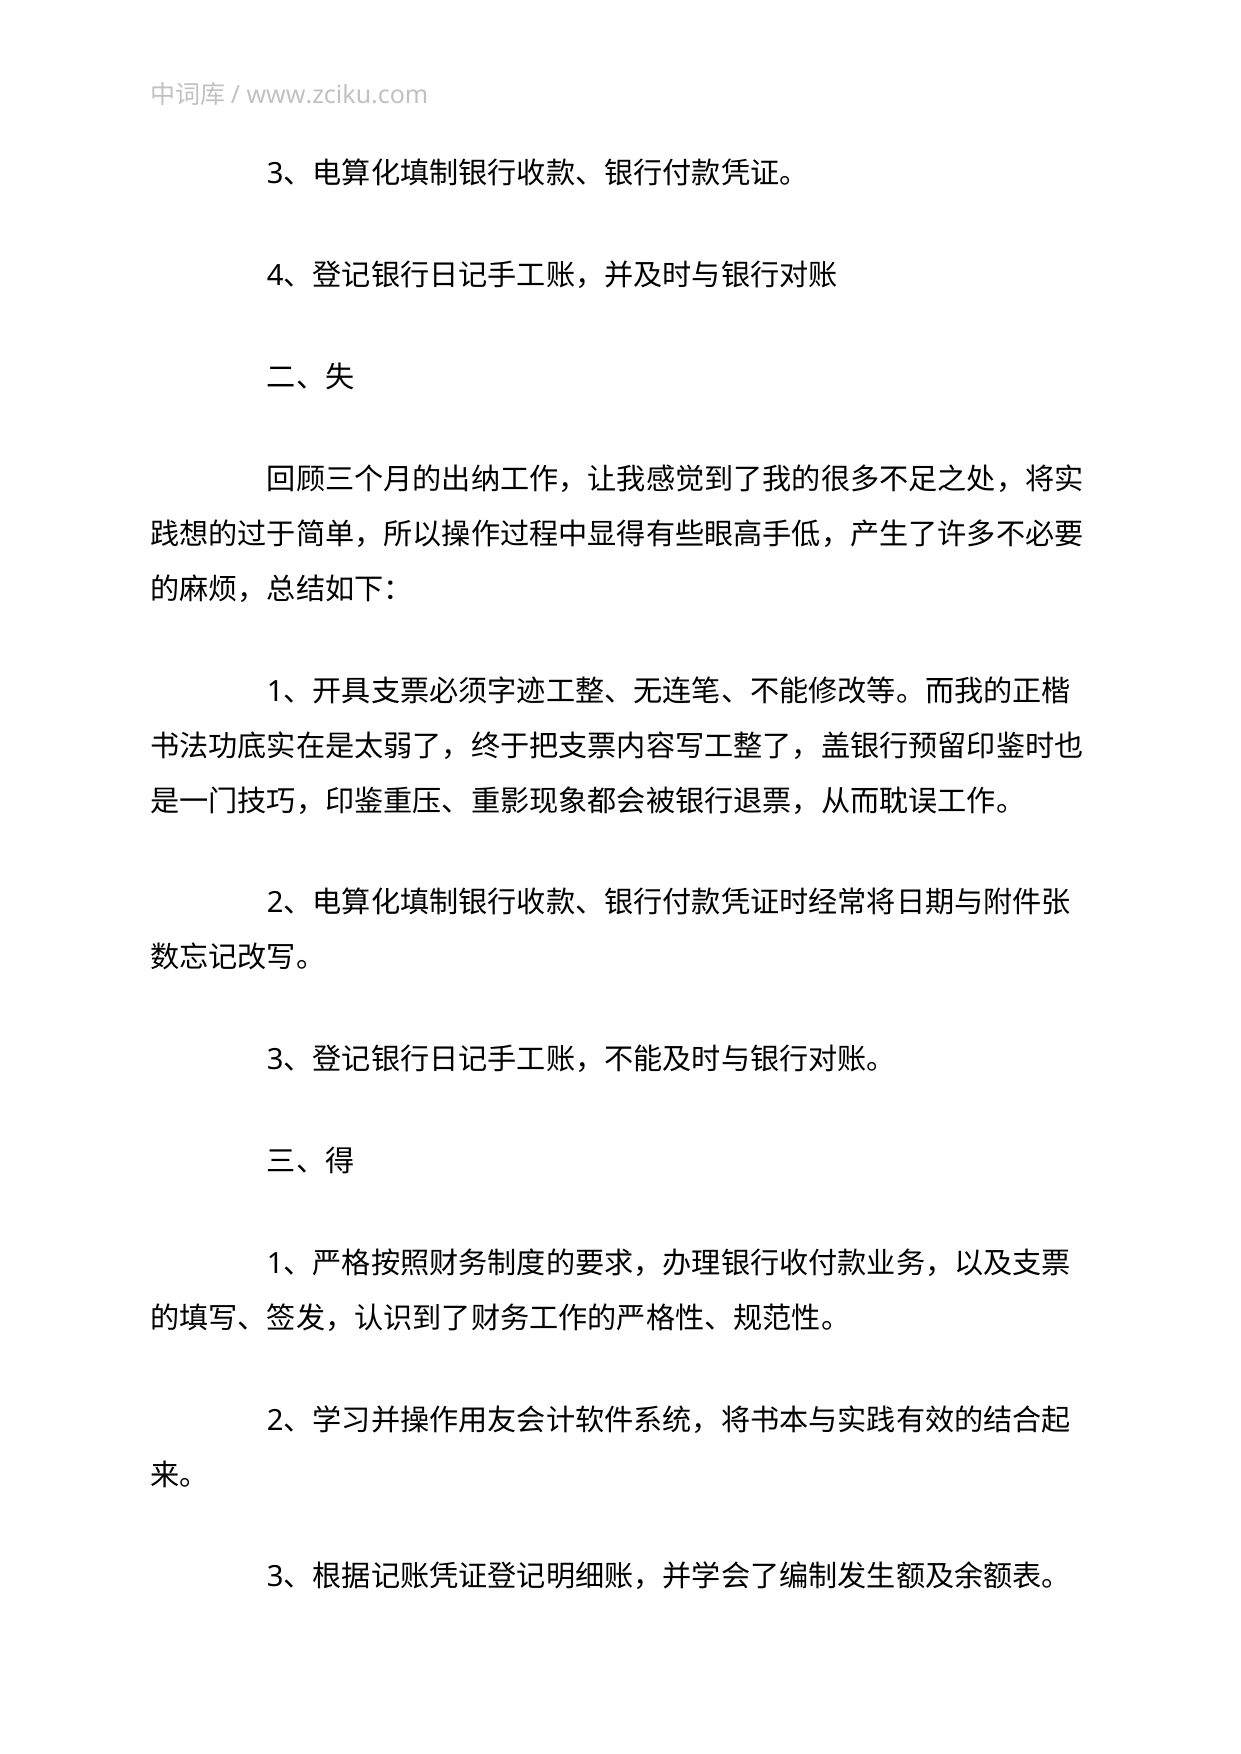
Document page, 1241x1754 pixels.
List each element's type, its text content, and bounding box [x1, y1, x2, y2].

text 3、登记银行日记手工账，不能及时与银行对账。 [150, 1036, 1090, 1078]
text 二、失 [150, 354, 1090, 396]
text 1、严格按照财务制度的要求，办理银行收付款业务，以及支票的填写、签发，认识到了财务工作的严格性、规范性。 [150, 1239, 1090, 1337]
text 3、电算化填制银行收款、银行付款凭证。 [150, 150, 1090, 192]
text 3、根据记账凭证登记明细账，并学会了编制发生额及余额表。 [150, 1553, 1090, 1595]
text 回顾三个月的出纳工作，让我感觉到了我的很多不足之处，将实践想的过于简单，所以操作过程中显得有些眼高手低，产生了许多不必要的麻烦，总结如下： [150, 456, 1090, 608]
text 1、开具支票必须字迹工整、无连笔、不能修改等。而我的正楷书法功底实在是太弱了，终于把支票内容写工整了，盖银行预留印鉴时也是一门技巧，印鉴重压、重影现象都会被银行退票，从而耽误工作。 [150, 667, 1090, 819]
text 2、学习并操作用友会计软件系统，将书本与实践有效的结合起来。 [150, 1396, 1090, 1493]
text 三、得 [150, 1138, 1090, 1180]
text 2、电算化填制银行收款、银行付款凭证时经常将日期与附件张数忘记改写。 [150, 879, 1090, 976]
text 4、登记银行日记手工账，并及时与银行对账 [150, 252, 1090, 294]
